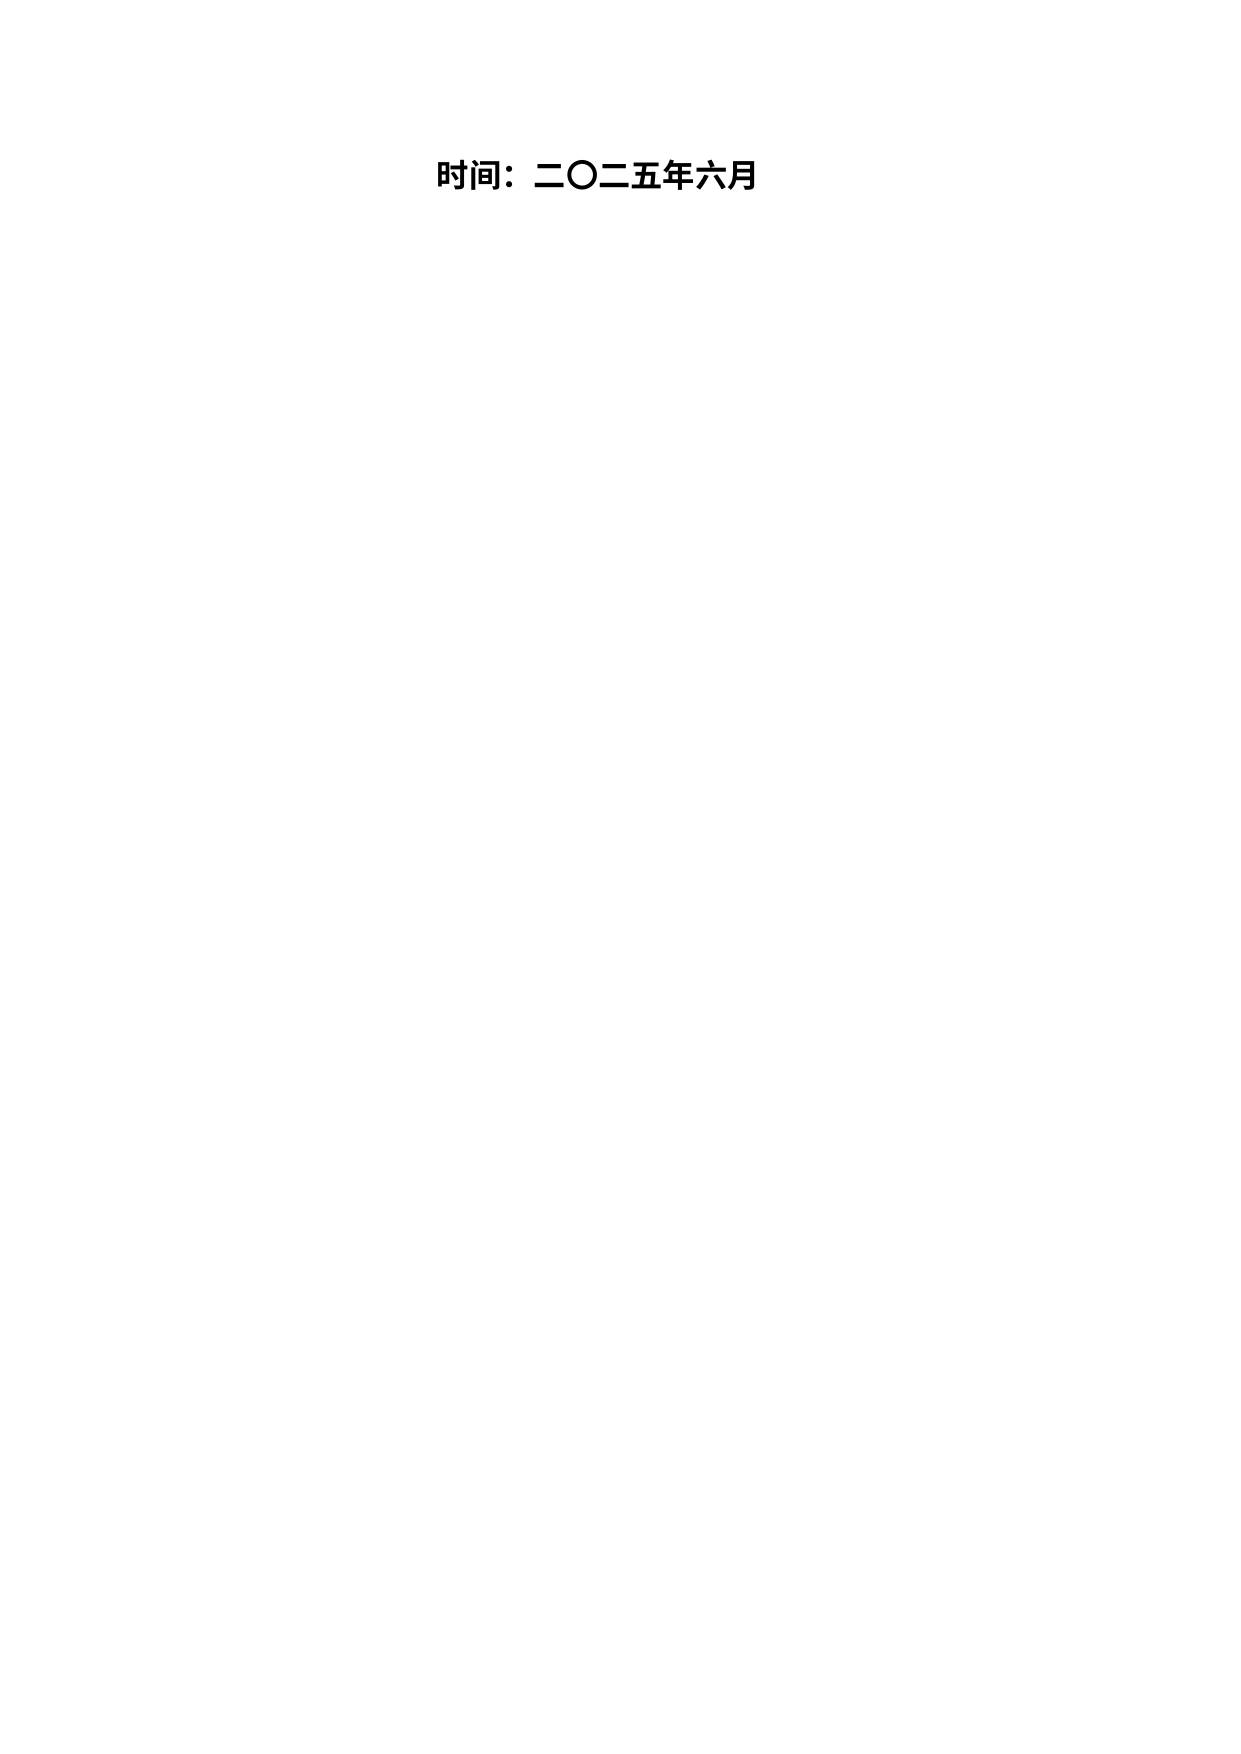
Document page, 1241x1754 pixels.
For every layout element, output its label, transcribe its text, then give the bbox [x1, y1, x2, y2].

text 时间：二〇二五年六月 [112, 150, 1128, 197]
